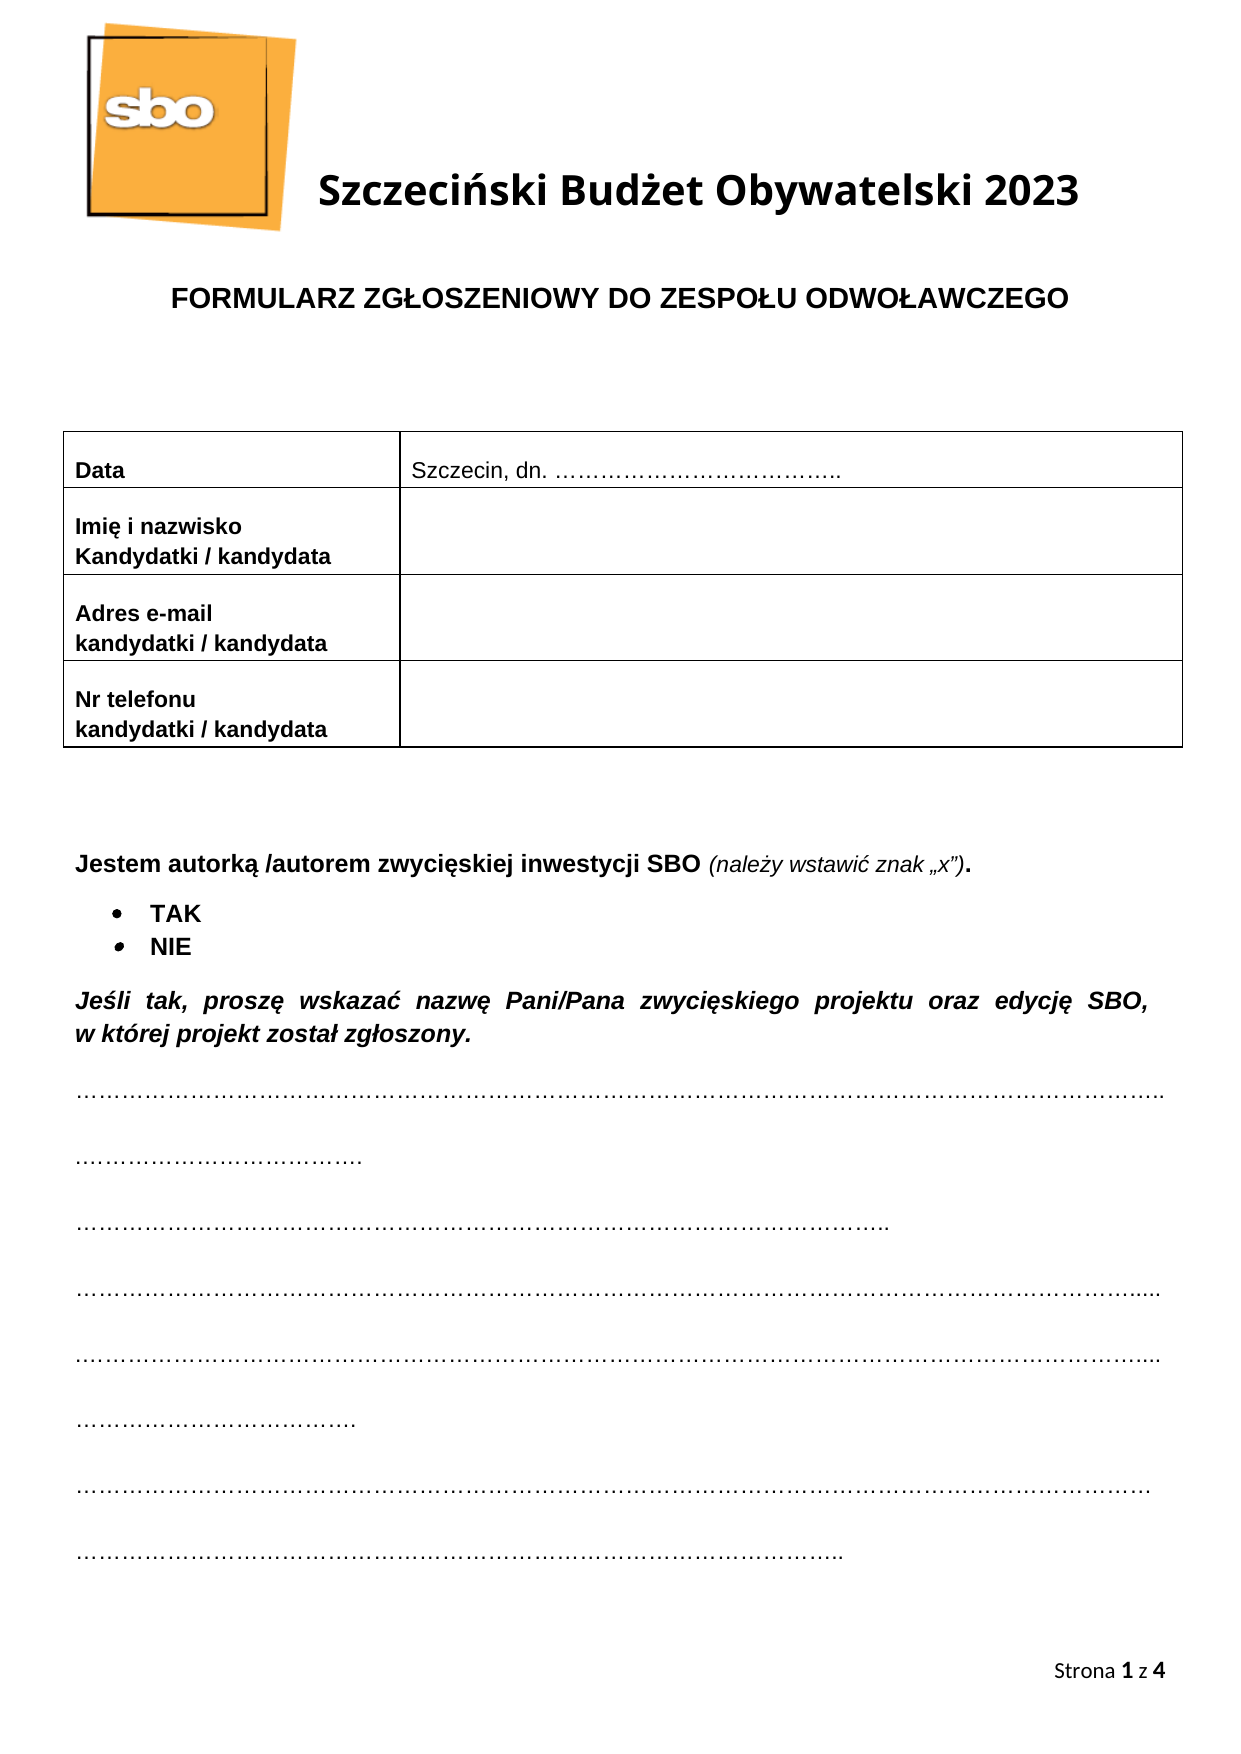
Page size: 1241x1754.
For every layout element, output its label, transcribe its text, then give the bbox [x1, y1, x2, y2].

list NIE [112, 932, 1165, 961]
text FORMULARZ ZGŁOSZENIOWY DO ZESPOŁU ODWOŁAWCZEGO [75, 281, 1165, 346]
text Jestem autorką /autorem zwycięskiej inwestycji SBO (należy wstawić znak „x”). [75, 849, 1165, 878]
table_cell [401, 488, 1182, 573]
table_header Data [64, 432, 399, 487]
text Szczeciński Budżet Obywatelski 2023 [296, 161, 1165, 218]
table_cell Adres e-mail kandydatki / kandydata [64, 575, 399, 660]
table_header Szczecin, dn. ……………………………….. [401, 432, 1182, 487]
table_cell [401, 661, 1182, 746]
picture [58, 11, 310, 252]
table_cell [401, 575, 1182, 660]
table_cell Imię i nazwisko Kandydatki / kandydata [64, 488, 399, 573]
text ……………………………………………………………………………………………………………………………...……………………………….……………………………………………………………………………………………..…………………………………………………………………………………………………………………………......…………………………………………………………………………………………………………………………....……………………………….…………………………………………………………………………………………………………………………………………………………………………………………………………………….. [75, 1077, 1165, 1564]
list TAK [112, 899, 1165, 928]
text Jeśli tak, proszę wskazać nazwę Pani/Pana zwycięskiego projektu oraz edycję SBO, w której projekt został zgłoszony. [75, 986, 1165, 1048]
table_cell Nr telefonu kandydatki / kandydata [64, 661, 399, 746]
